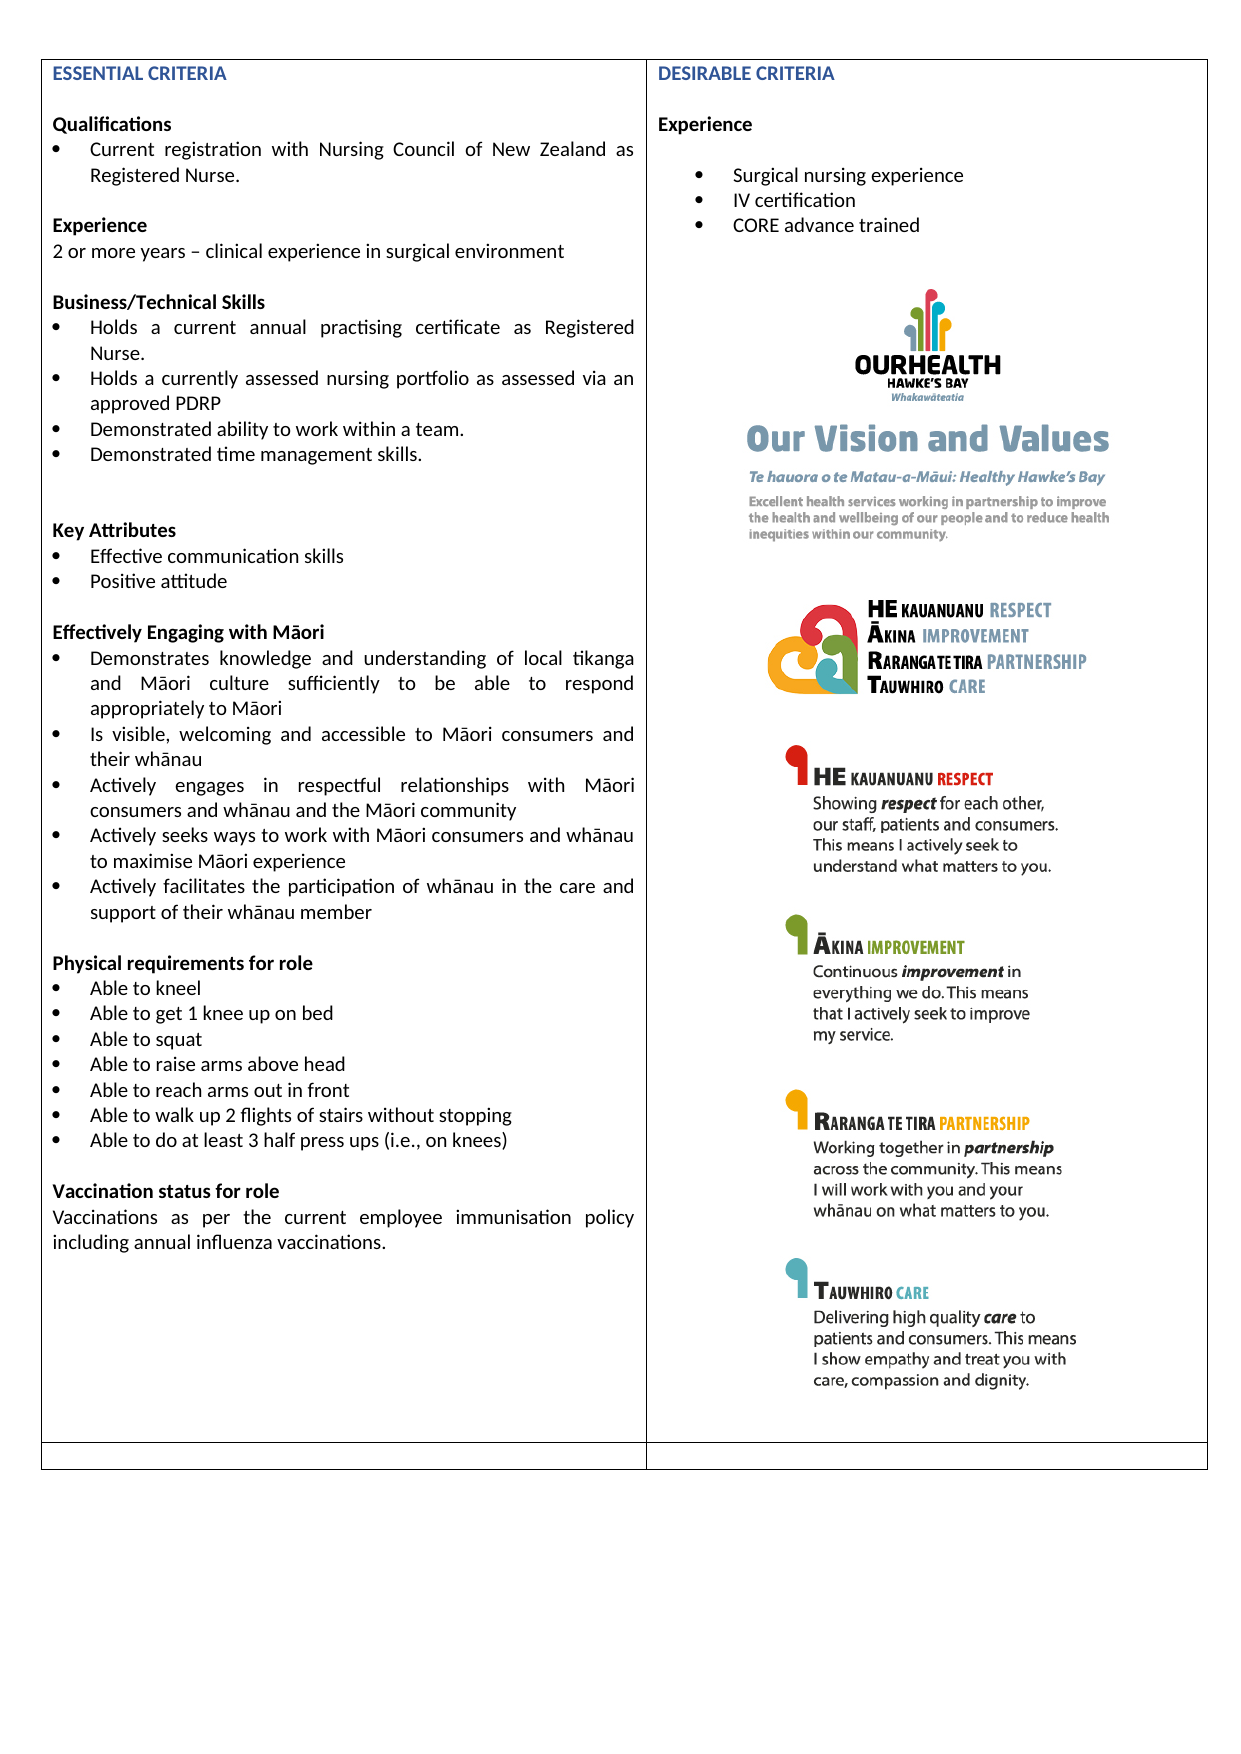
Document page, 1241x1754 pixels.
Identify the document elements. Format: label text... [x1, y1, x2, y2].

picture [719, 263, 1135, 1417]
table_cell [647, 1443, 1207, 1468]
table_cell [42, 1443, 646, 1468]
table_header DESIRABLE CRITERIA Experience Surgical nursing experience IV certification CORE advance trained [647, 60, 1207, 1442]
table_header ESSENTIAL CRITERIA Qualifications Current registration with Nursing Council of New Zealand as Registered Nurse. Experience 2 or more years – clinical experience in surgical environment Business/Technical Skills Holds a current annual practising certificate as Registered Nurse. Holds a currently assessed nursing portfolio as assessed via an approved PDRP Demonstrated ability to work within a team. Demonstrated time management skills. Key Attributes Effective communication skills Positive attitude Effectively Engaging with Māori Demonstrates knowledge and understanding of local tikanga and Māori culture sufficiently to be able to respond appropriately to Māori Is visible, welcoming and accessible to Māori consumers and their whānau Actively engages in respectful relationships with Māori consumers and whānau and the Māori community Actively seeks ways to work with Māori consumers and whānau to maximise Māori experience Actively facilitates the participation of whānau in the care and support of their whānau member Physical requirements for role Able to kneel Able to get 1 knee up on bed Able to squat Able to raise arms above head Able to reach arms out in front Able to walk up 2 flights of stairs without stopping Able to do at least 3 half press ups (i.e., on knees) Vaccination status for role Vaccinations as per the current employee immunisation policy including annual influenza vaccinations. [42, 60, 646, 1442]
